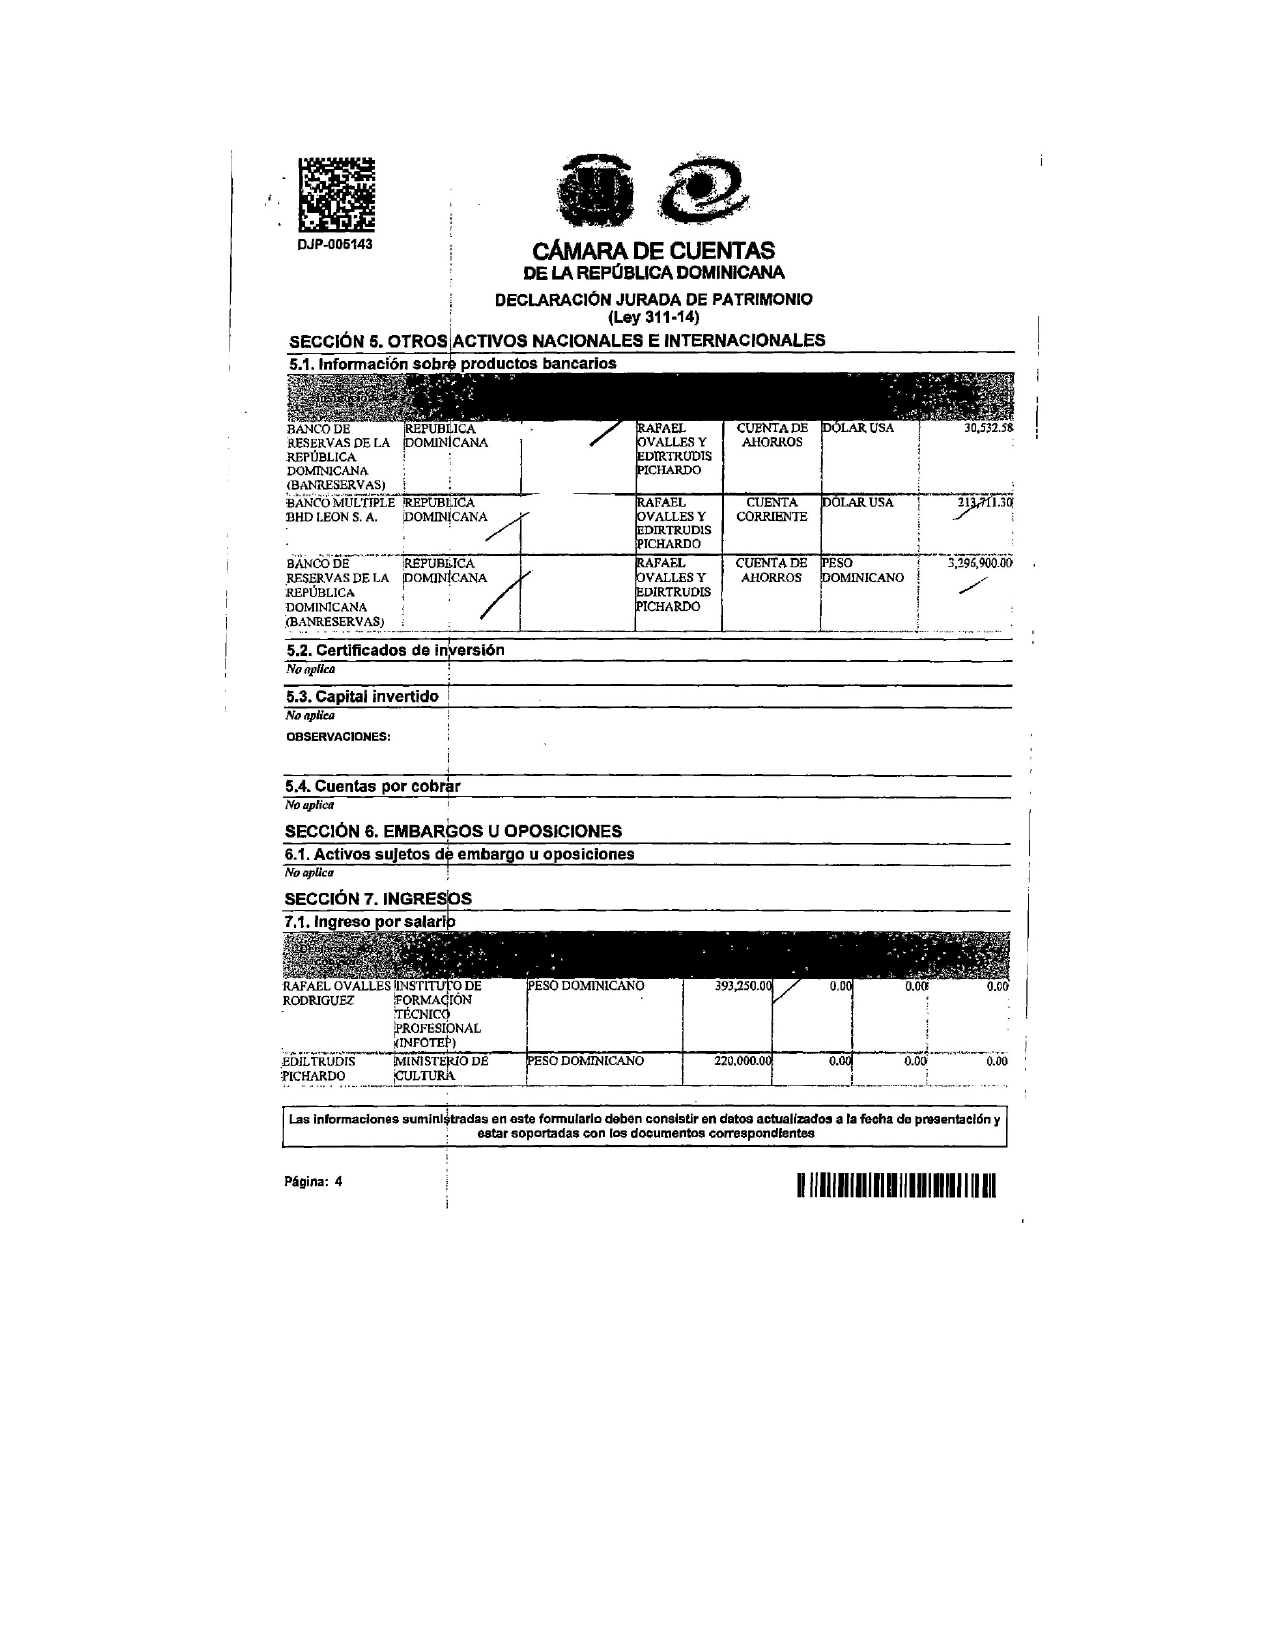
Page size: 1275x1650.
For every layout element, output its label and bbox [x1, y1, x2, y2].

picture [225, 150, 1050, 1223]
